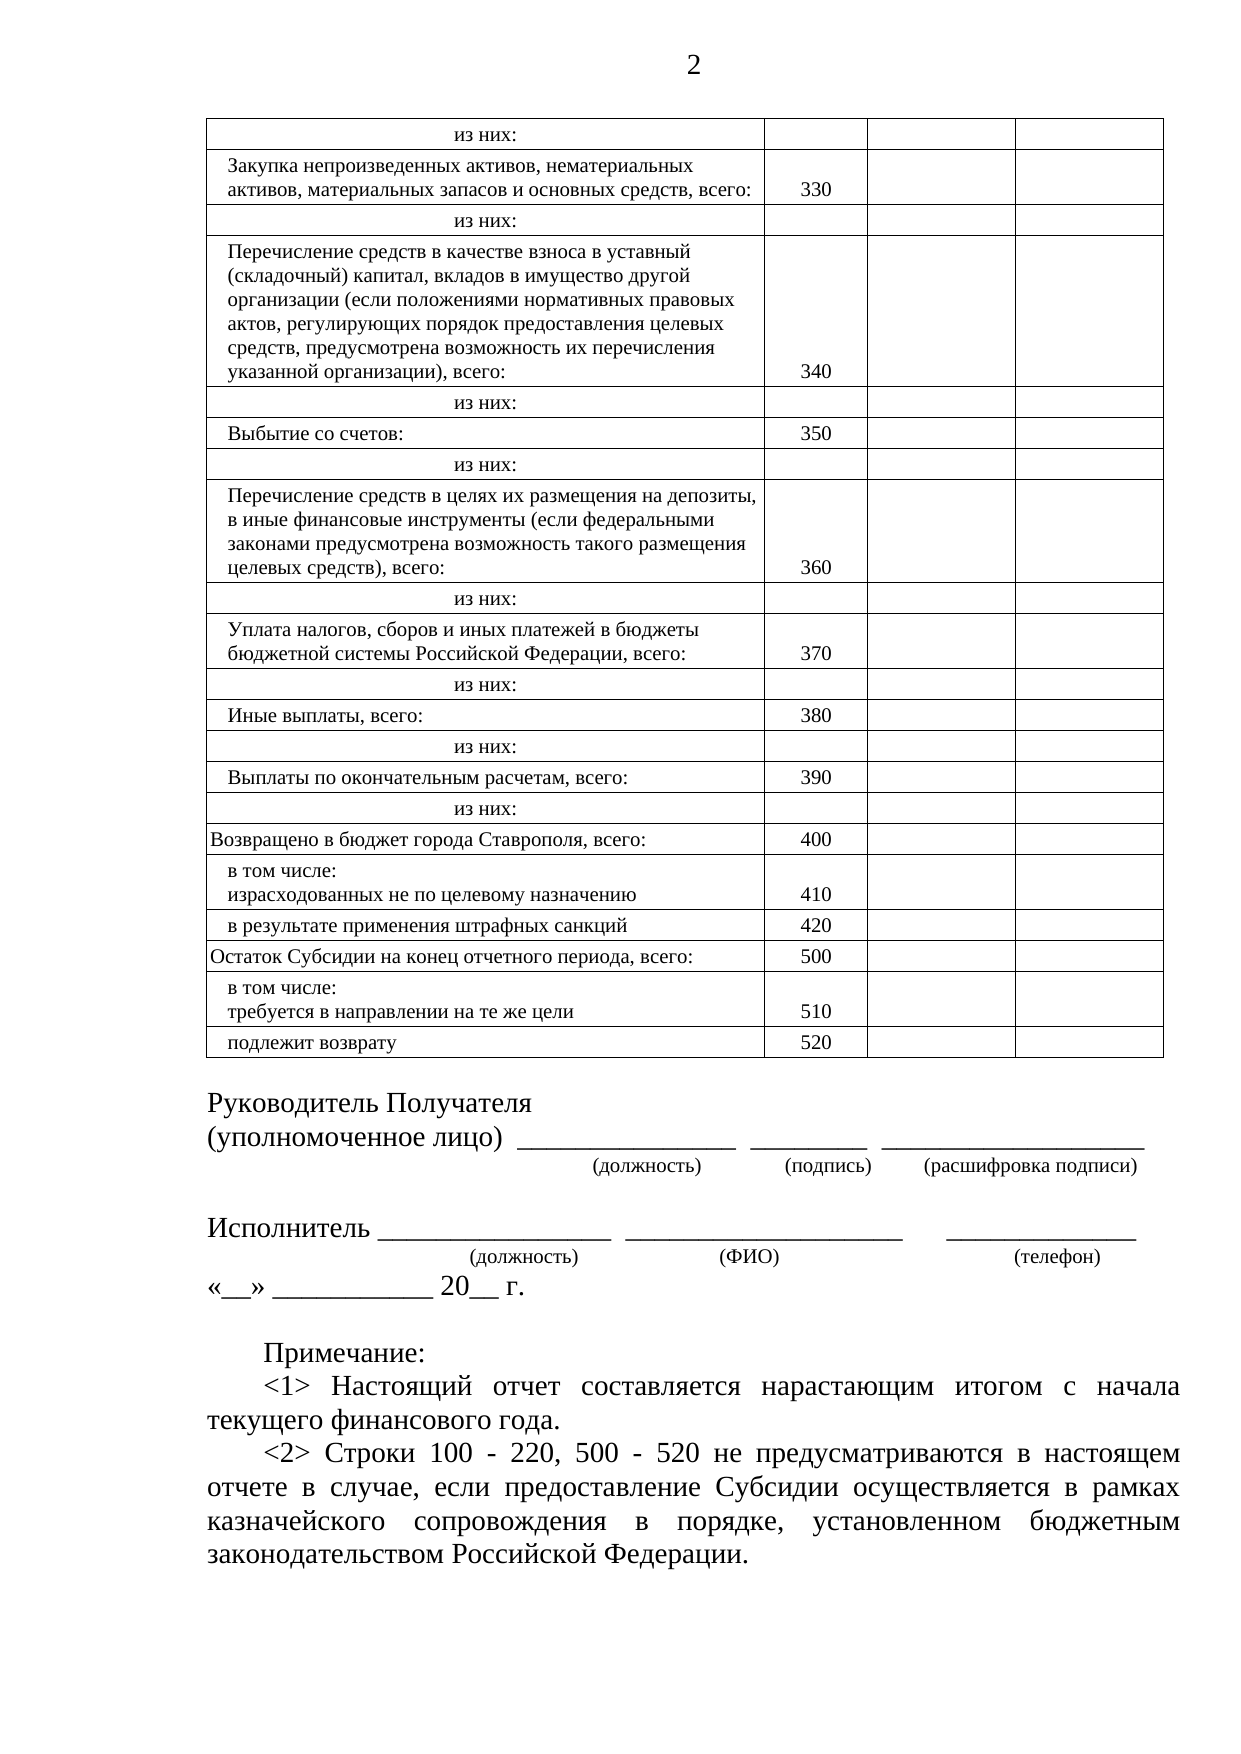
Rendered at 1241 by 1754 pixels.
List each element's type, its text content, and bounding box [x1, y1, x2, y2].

table_cell из них: [207, 387, 764, 417]
text (должность) (подпись) (расшифровка подписи) [207, 1153, 1181, 1177]
table_cell [868, 119, 1015, 149]
table_cell [868, 205, 1015, 235]
table_cell Возвращено в бюджет города Ставрополя, всего: [207, 824, 764, 854]
table_cell [868, 150, 1015, 204]
table_cell [868, 418, 1015, 448]
table_cell [1016, 205, 1163, 235]
table_cell [1016, 824, 1163, 854]
table_cell в результате применения штрафных санкций [207, 910, 764, 940]
table_cell [1016, 583, 1163, 613]
table_cell 520 [765, 1027, 867, 1057]
table_cell [868, 1027, 1015, 1057]
text Примечание: [207, 1335, 1181, 1368]
table_cell [765, 793, 867, 823]
table_cell [868, 972, 1015, 1026]
table_cell Уплата налогов, сборов и иных платежей в бюджеты бюджетной системы Российской Федерации, всего: [207, 614, 764, 668]
table_cell [1016, 731, 1163, 761]
table_cell из них: [207, 731, 764, 761]
table_cell 400 [765, 824, 867, 854]
table_cell [868, 669, 1015, 699]
table_cell [868, 910, 1015, 940]
text <2> Строки 100 - 220, 500 - 520 не предусматриваются в настоящем отчете в случае, если предоставление Субсидии осуществляется в рамках казначейского сопровождения в порядке, установленном бюджетным законодательством Российской Федерации. [207, 1436, 1181, 1570]
table_cell [868, 762, 1015, 792]
table_cell [1016, 793, 1163, 823]
table_cell в том числе: требуется в направлении на те же цели [207, 972, 764, 1026]
table_cell [1016, 669, 1163, 699]
table_cell 360 [765, 480, 867, 582]
table_cell 340 [765, 236, 867, 386]
table_cell [1016, 762, 1163, 792]
text <1> Настоящий отчет составляется нарастающим итогом с начала текущего финансового года. [207, 1368, 1181, 1436]
table_cell [1016, 614, 1163, 668]
text (уполномоченное лицо) _______________ ________ __________________ [207, 1119, 1181, 1153]
table_cell [1016, 418, 1163, 448]
table_cell 370 [765, 614, 867, 668]
table_cell [1016, 119, 1163, 149]
table_cell 410 [765, 855, 867, 909]
table_cell Перечисление средств в качестве взноса в уставный (складочный) капитал, вкладов в имущество другой организации (если положениями нормативных правовых актов, регулирующих порядок предоставления целевых средств, предусмотрена возможность их перечисления указанной организации), всего: [207, 236, 764, 386]
table_cell 420 [765, 910, 867, 940]
table_cell [765, 731, 867, 761]
table_cell [765, 449, 867, 479]
table_cell 380 [765, 700, 867, 730]
table_cell [1016, 150, 1163, 204]
text Руководитель Получателя [207, 1086, 1181, 1119]
table_cell [1016, 700, 1163, 730]
table_cell [765, 583, 867, 613]
table_cell Перечисление средств в целях их размещения на депозиты, в иные финансовые инструменты (если федеральными законами предусмотрена возможность такого размещения целевых средств), всего: [207, 480, 764, 582]
table_cell 330 [765, 150, 867, 204]
table_cell Выплаты по окончательным расчетам, всего: [207, 762, 764, 792]
table_cell Иные выплаты, всего: [207, 700, 764, 730]
table_cell Закупка непроизведенных активов, нематериальных активов, материальных запасов и основных средств, всего: [207, 150, 764, 204]
table_cell подлежит возврату [207, 1027, 764, 1057]
table_cell [1016, 1027, 1163, 1057]
table_cell [765, 119, 867, 149]
table_cell [1016, 941, 1163, 971]
table_cell [868, 236, 1015, 386]
table_cell [868, 700, 1015, 730]
table_cell [1016, 480, 1163, 582]
table_cell из них: [207, 583, 764, 613]
table_cell из них: [207, 205, 764, 235]
table_cell [868, 941, 1015, 971]
table_cell из них: [207, 119, 764, 149]
table_cell из них: [207, 793, 764, 823]
text «__» ___________ 20__ г. [207, 1268, 1181, 1301]
table_cell [1016, 910, 1163, 940]
text (должность) (ФИО) (телефон) [207, 1244, 1181, 1268]
table_cell [868, 824, 1015, 854]
table_cell [1016, 449, 1163, 479]
table_cell 500 [765, 941, 867, 971]
table_cell [1016, 855, 1163, 909]
table_cell из них: [207, 669, 764, 699]
table_cell 390 [765, 762, 867, 792]
table_cell [765, 669, 867, 699]
table_cell [868, 583, 1015, 613]
table_cell из них: [207, 449, 764, 479]
table_cell [868, 449, 1015, 479]
table_cell 510 [765, 972, 867, 1026]
table_cell [868, 793, 1015, 823]
table_cell [868, 731, 1015, 761]
table_cell [868, 480, 1015, 582]
table_cell [765, 205, 867, 235]
table_cell в том числе: израсходованных не по целевому назначению [207, 855, 764, 909]
table_cell [1016, 236, 1163, 386]
table_cell [1016, 972, 1163, 1026]
table_cell [868, 855, 1015, 909]
table_cell [1016, 387, 1163, 417]
table_cell Выбытие со счетов: [207, 418, 764, 448]
table_cell 350 [765, 418, 867, 448]
table_cell [868, 614, 1015, 668]
text Исполнитель ________________ ___________________ _____________ [207, 1210, 1181, 1244]
table_cell [868, 387, 1015, 417]
table_cell [765, 387, 867, 417]
table_cell Остаток Субсидии на конец отчетного периода, всего: [207, 941, 764, 971]
